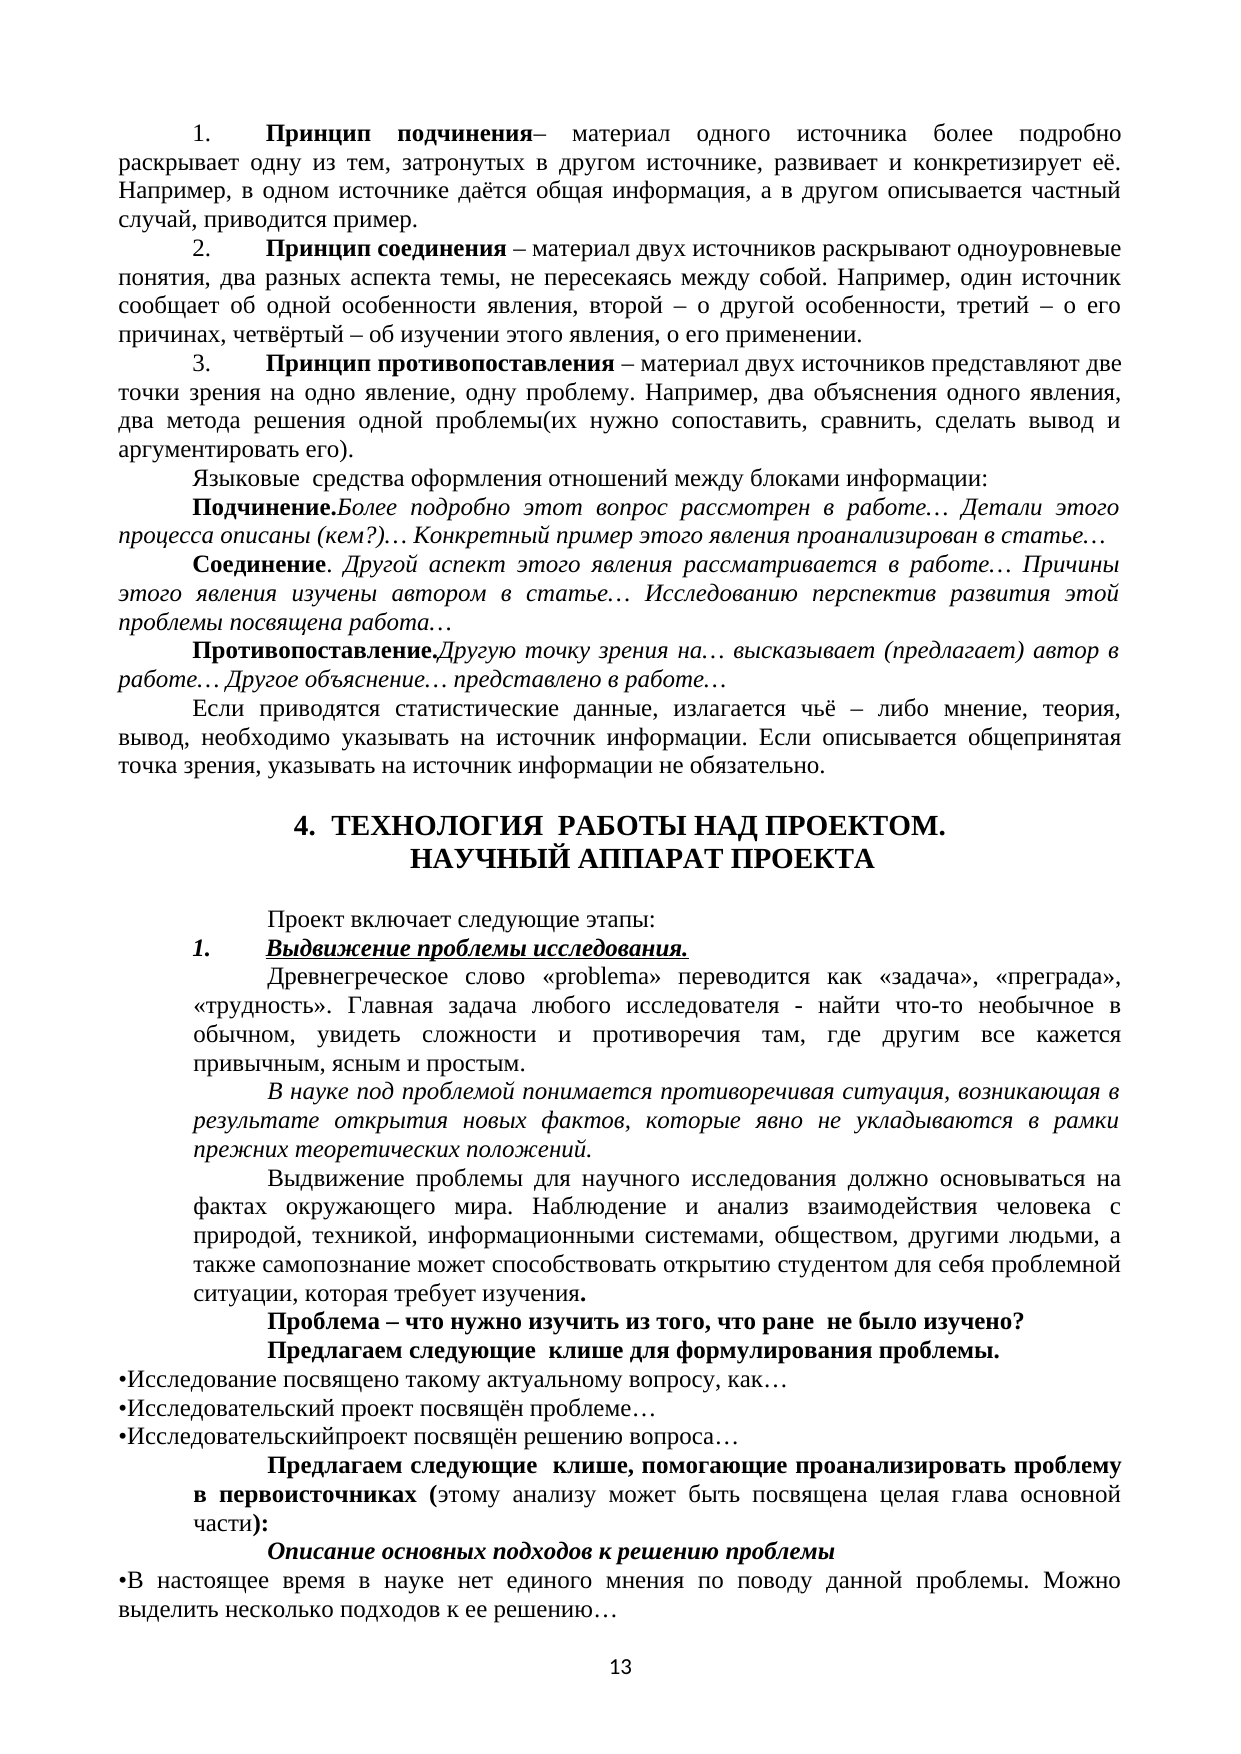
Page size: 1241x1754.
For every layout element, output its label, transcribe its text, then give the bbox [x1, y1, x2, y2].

text Описание основных подходов к решению проблемы [193, 1536, 1122, 1565]
text Выдвижение проблемы для научного исследования должно основываться на фактах окружающего мира. Наблюдение и анализ взаимодействия человека с природой, техникой, информационными системами, обществом, другими людьми, а также самопознание может способствовать открытию студентом для себя проблемной ситуации, которая требует изучения. [193, 1163, 1122, 1306]
list Языковые средства оформления отношений между блоками информации: [118, 463, 1122, 492]
text •Исследовательскийпроект посвящён решению вопроса… [118, 1421, 1122, 1450]
text В науке под проблемой понимается противоречивая ситуация, возникающая в результате открытия новых фактов, которые явно не укладываются в рамки прежних теоретических положений. [193, 1076, 1122, 1163]
list Принцип противопоставления – материал двух источников представляют две точки зрения на одно явление, одну проблему. Например, два объяснения одного явления, два метода решения одной проблемы(их нужно сопоставить, сравнить, сделать вывод и аргументировать его). [118, 348, 1122, 463]
list Соединение. Другой аспект этого явления рассматривается в работе… Причины этого явления изучены автором в статье… Исследованию перспектив развития этой проблемы посвящена работа… [118, 549, 1122, 636]
list Противопоставление.Другую точку зрения на… высказывает (предлагает) автор в работе… Другое объяснение… представлено в работе… [118, 636, 1122, 693]
text Древнегреческое слово «problema» переводится как «задача», «преграда», «трудность». Главная задача любого исследователя - найти что-то необычное в обычном, увидеть сложности и противоречия там, где другим все кажется привычным, ясным и простым. [193, 961, 1122, 1076]
text •Исследование посвящено такому актуальному вопросу, как… [118, 1364, 1122, 1393]
text •В настоящее время в науке нет единого мнения по поводу данной проблемы. Можно выделить несколько подходов к ее решению… [118, 1565, 1122, 1623]
text Предлагаем следующие клише, помогающие проанализировать проблему в первоисточниках (этому анализу может быть посвящена целая глава основной части): [193, 1450, 1122, 1536]
text •Исследовательский проект посвящён проблеме… [118, 1393, 1122, 1421]
list ТЕХНОЛОГИЯ РАБОТЫ НАД ПРОЕКТОМ. НАУЧНЫЙ АППАРАТ ПРОЕКТА [125, 808, 1122, 875]
text Предлагаем следующие клише для формулирования проблемы. [193, 1335, 1122, 1364]
list Подчинение.Более подробно этот вопрос рассмотрен в работе… Детали этого процесса описаны (кем?)… Конкретный пример этого явления проанализирован в статье… [118, 492, 1122, 549]
list Если приводятся статистические данные, излагается чьё – либо мнение, теория, вывод, необходимо указывать на источник информации. Если описывается общепринятая точка зрения, указывать на источник информации не обязательно. [118, 693, 1122, 779]
text Проблема – что нужно изучить из того, что ране не было изучено? [193, 1306, 1122, 1335]
list Принцип подчинения– материал одного источника более подробно раскрывает одну из тем, затронутых в другом источнике, развивает и конкретизирует её. Например, в одном источнике даётся общая информация, а в другом описывается частный случай, приводится пример. [118, 118, 1122, 233]
text Проект включает следующие этапы: [193, 904, 1122, 933]
list Выдвижение проблемы исследования. [118, 933, 1122, 961]
list Принцип соединения – материал двух источников раскрывают одноуровневые понятия, два разных аспекта темы, не пересекаясь между собой. Например, один источник сообщает об одной особенности явления, второй – о другой особенности, третий – о его причинах, четвёртый – об изучении этого явления, о его применении. [118, 233, 1122, 348]
